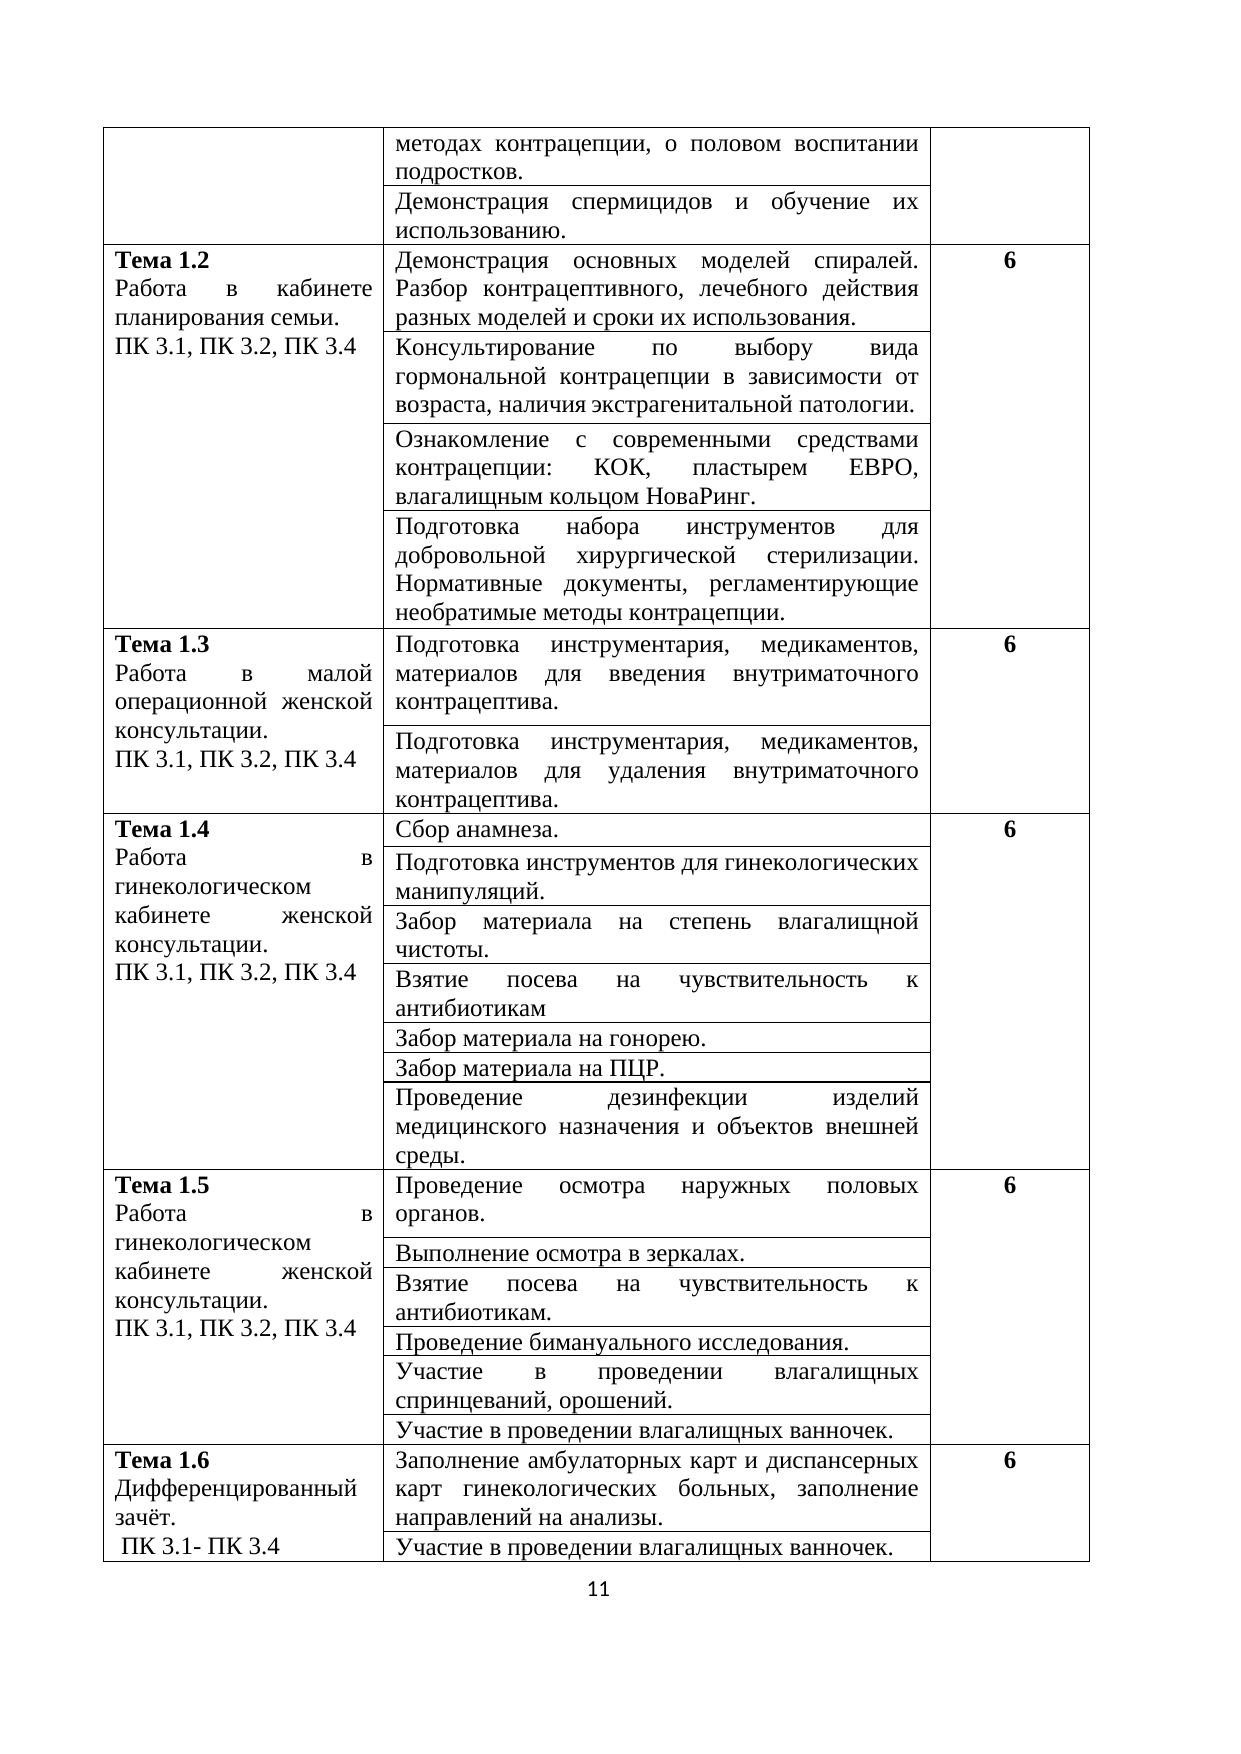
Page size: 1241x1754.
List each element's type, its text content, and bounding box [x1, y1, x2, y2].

table_cell Заполнение амбулаторных карт и диспансерных карт гинекологических больных, заполнение направлений на анализы. [384, 1445, 930, 1531]
table_cell Демонстрация спермицидов и обучение их использованию. [384, 186, 930, 244]
table_cell Тема 1.6 Дифференцированный зачёт. ПК 3.1- ПК 3.4 [104, 1445, 383, 1561]
table_cell Тема 1.4 Работа в гинекологическом кабинете женской консультации. ПК 3.1, ПК 3.2, ПК 3.4 [104, 814, 383, 1169]
table_cell Тема 1.2 Работа в кабинете планирования семьи. ПК 3.1, ПК 3.2, ПК 3.4 [104, 245, 383, 628]
table_cell Сбор анамнеза. [384, 814, 930, 846]
table_cell Забор материала на ПЦР. [384, 1053, 930, 1081]
table_cell 6 [931, 814, 1089, 1169]
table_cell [384, 128, 930, 185]
table_cell Проведение бимануального исследования. [384, 1327, 930, 1355]
table_cell Подготовка инструментария, медикаментов, материалов для введения внутриматочного контрацептива. [384, 629, 930, 725]
table_cell Взятие посева на чувствительность к антибиотикам [384, 964, 930, 1022]
table_cell Участие в проведении влагалищных спринцеваний, орошений. [384, 1356, 930, 1414]
table_cell Проведение дезинфекции изделий медицинского назначения и объектов внешней среды. [384, 1083, 930, 1169]
table_cell Ознакомление с современными средствами контрацепции: КОК, пластырем ЕВРО, влагалищным кольцом НоваРинг. [384, 424, 930, 510]
table_cell Участие в проведении влагалищных ванночек. [384, 1532, 930, 1561]
table_cell 6 [931, 1170, 1089, 1444]
table_cell Участие в проведении влагалищных ванночек. [384, 1415, 930, 1444]
table_cell Подготовка инструментария, медикаментов, материалов для удаления внутриматочного контрацептива. [384, 726, 930, 813]
table_cell 6 [931, 629, 1089, 813]
table_cell 6 [931, 245, 1089, 628]
table_cell Подготовка инструментов для гинекологических манипуляций. [384, 847, 930, 905]
table_cell Забор материала на гонорею. [384, 1023, 930, 1052]
table_cell Тема 1.5 Работа в гинекологическом кабинете женской консультации. ПК 3.1, ПК 3.2, ПК 3.4 [104, 1170, 383, 1444]
table_cell 6 [931, 1445, 1089, 1561]
table_cell Забор материала на степень влагалищной чистоты. [384, 906, 930, 963]
table_cell Выполнение осмотра в зеркалах. [384, 1238, 930, 1267]
table_cell Консультирование по выбору вида гормональной контрацепции в зависимости от возраста, наличия экстрагенитальной патологии. [384, 332, 930, 423]
table_cell Подготовка набора инструментов для добровольной хирургической стерилизации. Нормативные документы, регламентирующие необратимые методы контрацепции. [384, 511, 930, 628]
table_cell Взятие посева на чувствительность к антибиотикам. [384, 1268, 930, 1326]
table_cell Тема 1.3 Работа в малой операционной женской консультации. ПК 3.1, ПК 3.2, ПК 3.4 [104, 629, 383, 813]
table_cell Демонстрация основных моделей спиралей. Разбор контрацептивного, лечебного действия разных моделей и сроки их использования. [384, 245, 930, 331]
table_cell Проведение осмотра наружных половых органов. [384, 1170, 930, 1237]
